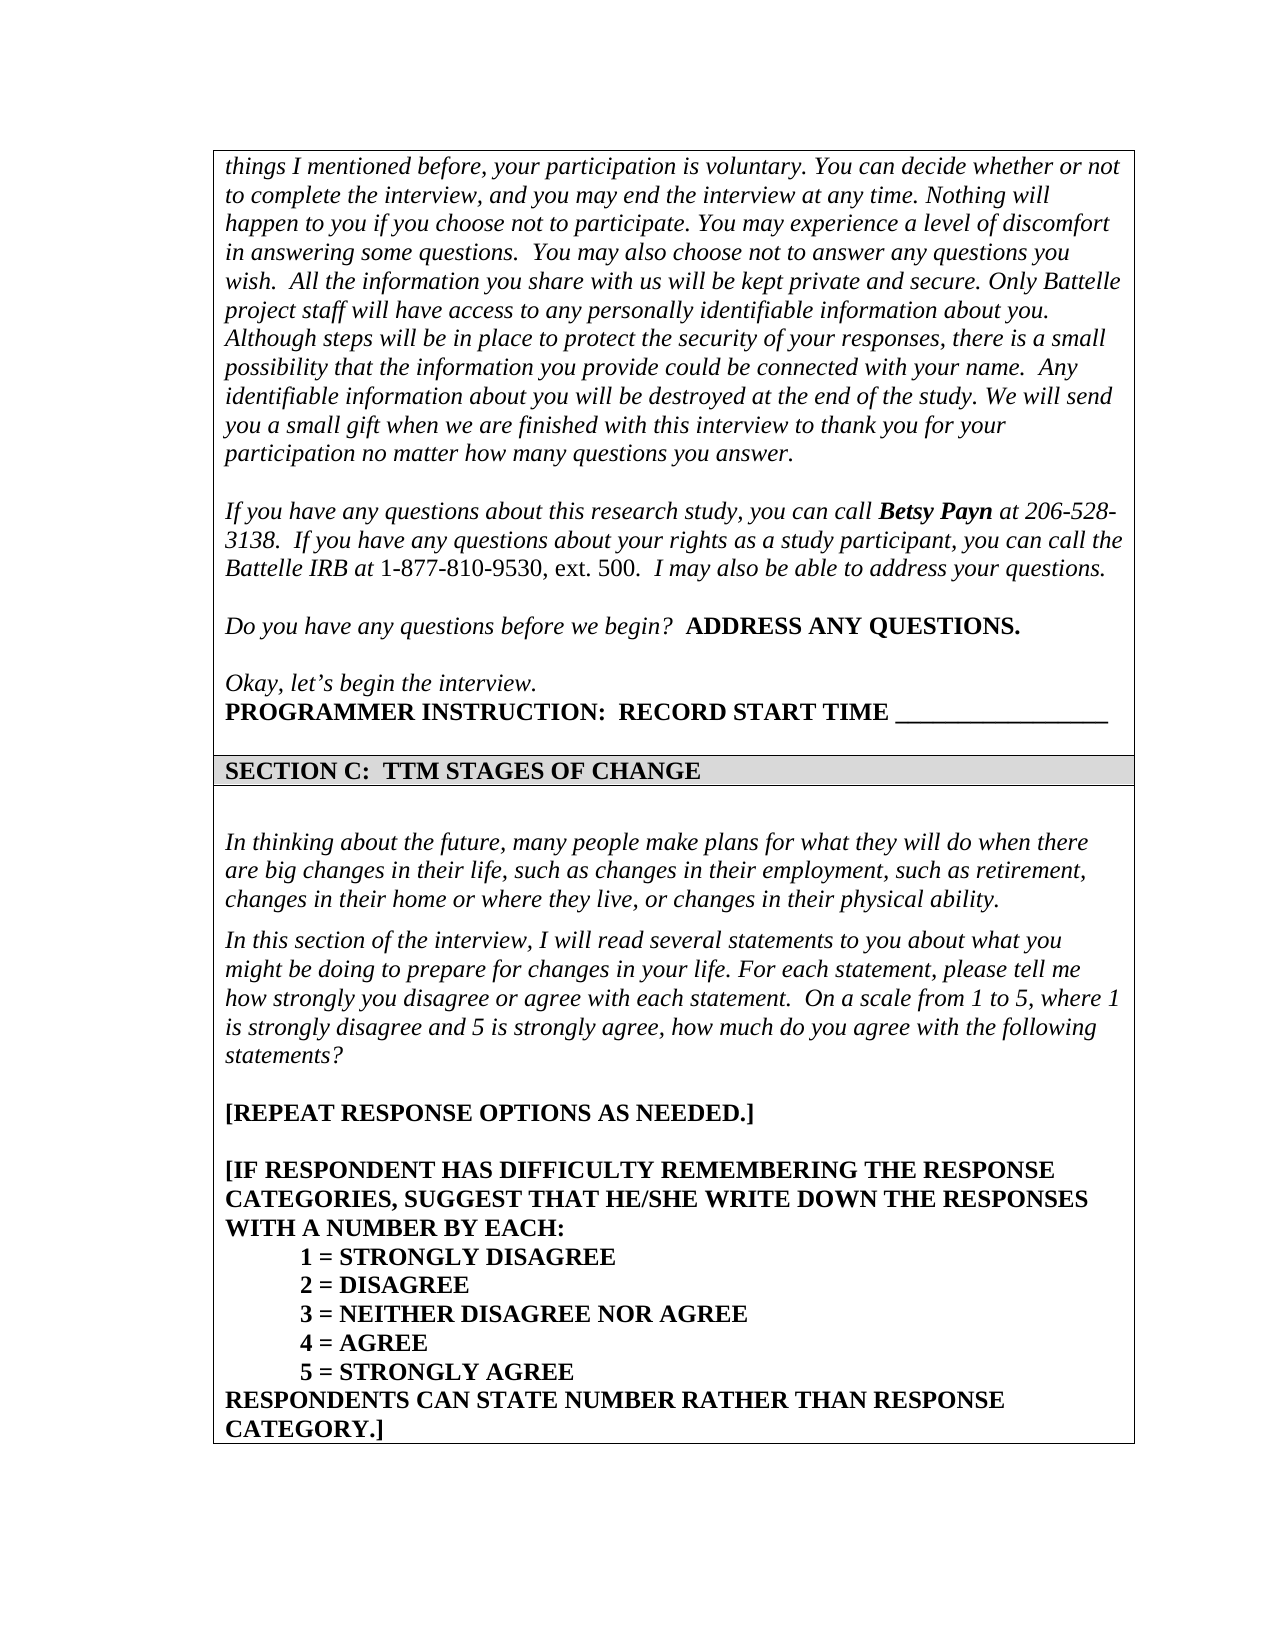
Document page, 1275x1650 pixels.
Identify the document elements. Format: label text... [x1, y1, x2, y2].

table_cell SECTION C: TTM STAGES OF CHANGE [214, 756, 1134, 784]
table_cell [214, 151, 1134, 755]
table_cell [214, 786, 1134, 1443]
